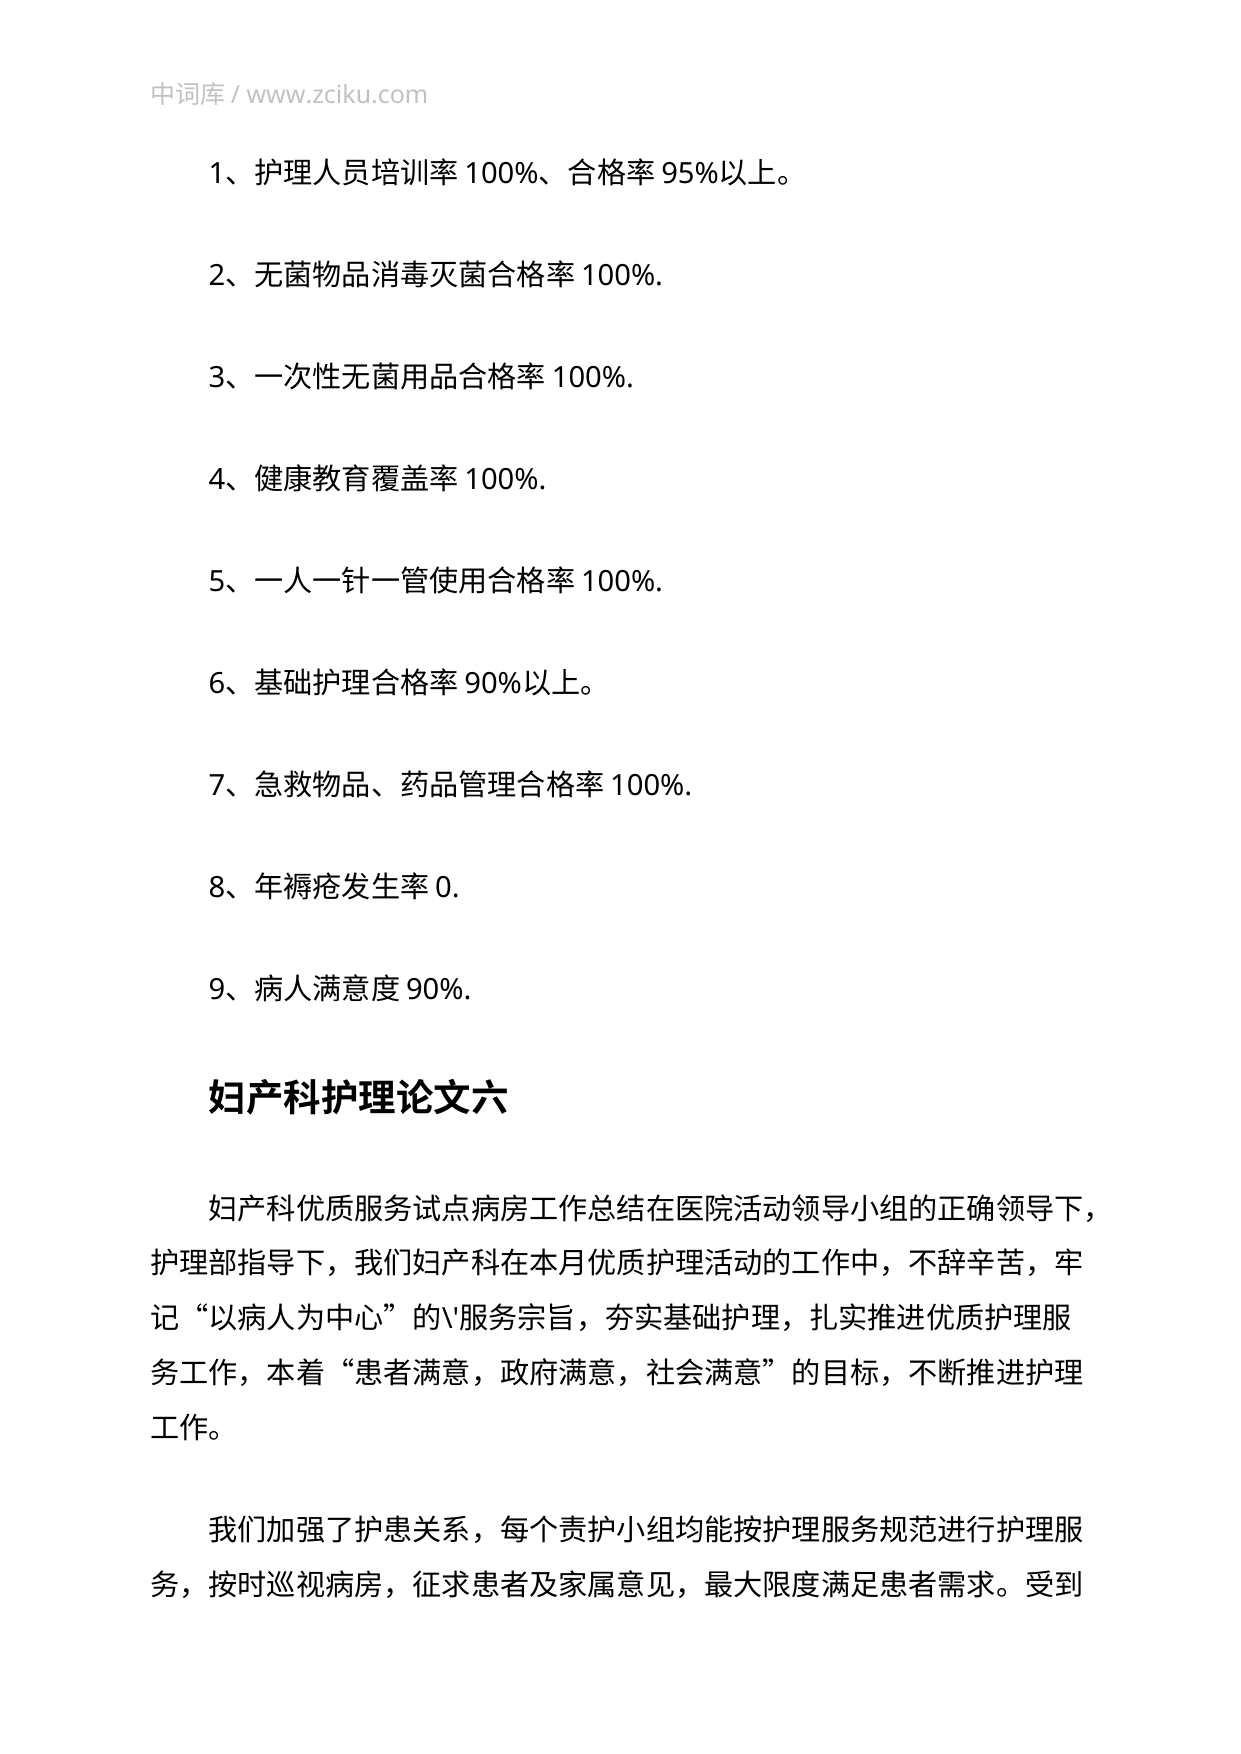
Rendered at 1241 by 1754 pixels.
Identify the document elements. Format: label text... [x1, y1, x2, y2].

text 妇产科优质服务试点病房工作总结在医院活动领导小组的正确领导下，护理部指导下，我们妇产科在本月优质护理活动的工作中，不辞辛苦，牢记“以病人为中心”的\'服务宗旨，夯实基础护理，扎实推进优质护理服务工作，本着“患者满意，政府满意，社会满意”的目标，不断推进护理工作。 [150, 1185, 1090, 1447]
text 4、健康教育覆盖率100%. [150, 456, 1090, 498]
text 2、无菌物品消毒灭菌合格率100%. [150, 252, 1090, 294]
text 8、年褥疮发生率0. [150, 864, 1090, 906]
text 6、基础护理合格率90%以上。 [150, 660, 1090, 702]
text 1、护理人员培训率100%、合格率95%以上。 [150, 150, 1090, 192]
text 5、一人一针一管使用合格率100%. [150, 558, 1090, 600]
text 3、一次性无菌用品合格率100%. [150, 354, 1090, 396]
text 妇产科护理论文六 [150, 1068, 1090, 1122]
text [150, 1507, 1090, 1604]
text 7、急救物品、药品管理合格率100%. [150, 762, 1090, 804]
text 9、病人满意度90%. [150, 966, 1090, 1008]
